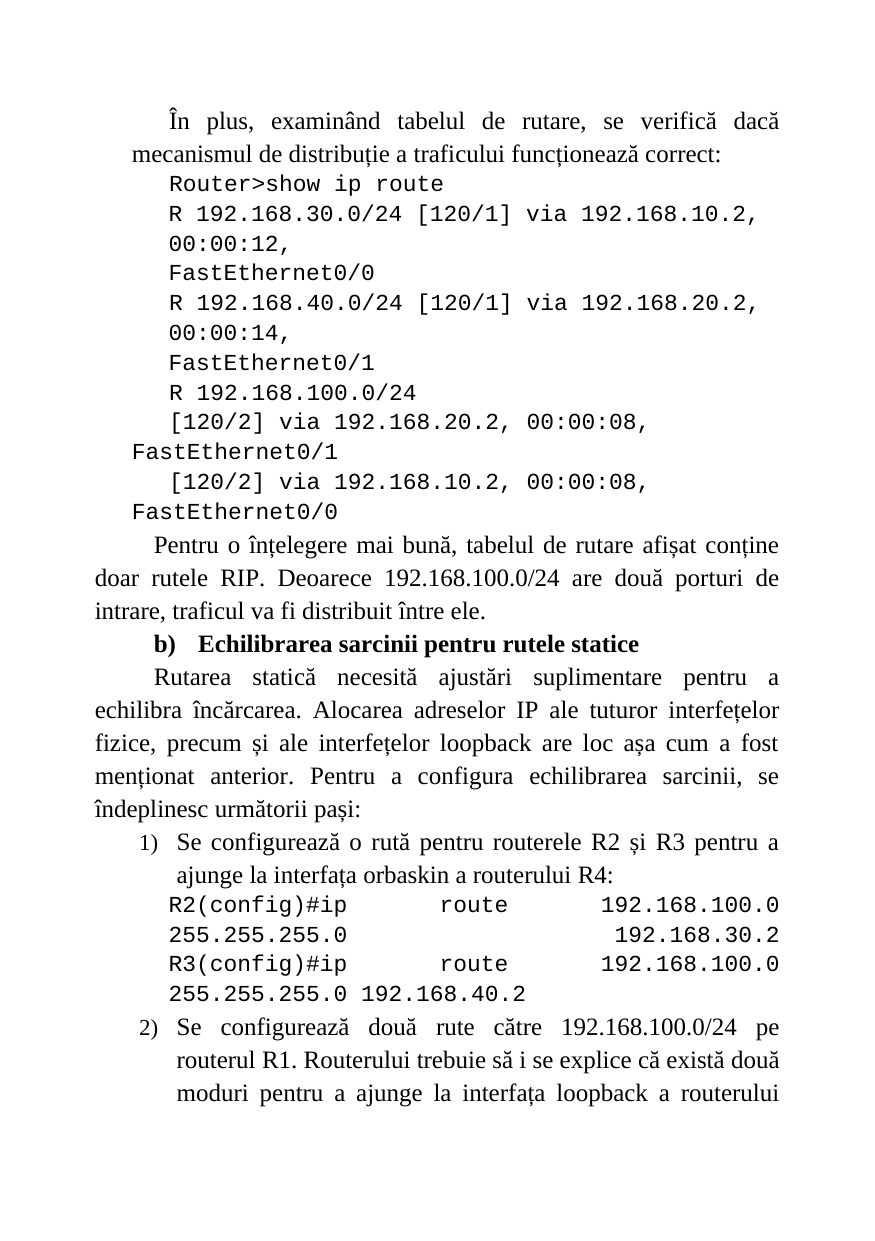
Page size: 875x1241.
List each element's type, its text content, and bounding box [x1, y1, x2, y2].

text R 192.168.30.0/24 [120/1] via 192.168.10.2, 00:00:12, FastEthernet0/0 [168, 202, 779, 288]
text R2(config)#ip route 192.168.100.0 255.255.255.0 192.168.30.2 R3(config)#ip route 192.168.100.0 255.255.255.0 192.168.40.2 [168, 893, 779, 1008]
list Se configurează o rută pentru routerele R2 și R3 pentru a ajunge la interfața orbaskin a routerului R4: [139, 827, 779, 889]
text Rutarea statică necesită ajustări suplimentare pentru a echilibra încărcarea. Alocarea adreselor IP ale tuturor interfețelor fizice, precum și ale interfețelor loopback are loc așa cum a fost menționat anterior. Pentru a configura echilibrarea sarcinii, se îndeplinesc următorii pași: [94, 662, 779, 823]
text Router>show ip route [132, 172, 779, 198]
text R 192.168.100.0/24 [132, 381, 779, 407]
text În plus, examinând tabelul de rutare, se verifică dacă mecanismul de distribuție a traficului funcționează correct: [132, 106, 779, 168]
text Pentru o înțelegere mai bună, tabelul de rutare afișat conține doar rutele RIP. Deoarece 192.168.100.0/24 are două porturi de intrare, traficul va fi distribuit între ele. [94, 530, 779, 625]
text R 192.168.40.0/24 [120/1] via 192.168.20.2, 00:00:14, FastEthernet0/1 [168, 292, 779, 377]
text [120/2] via 192.168.10.2, 00:00:08, FastEthernet0/0 [132, 470, 779, 526]
list Echilibrarea sarcinii pentru rutele statice [153, 629, 779, 658]
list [139, 1012, 779, 1107]
text [120/2] via 192.168.20.2, 00:00:08, FastEthernet0/1 [132, 411, 779, 466]
